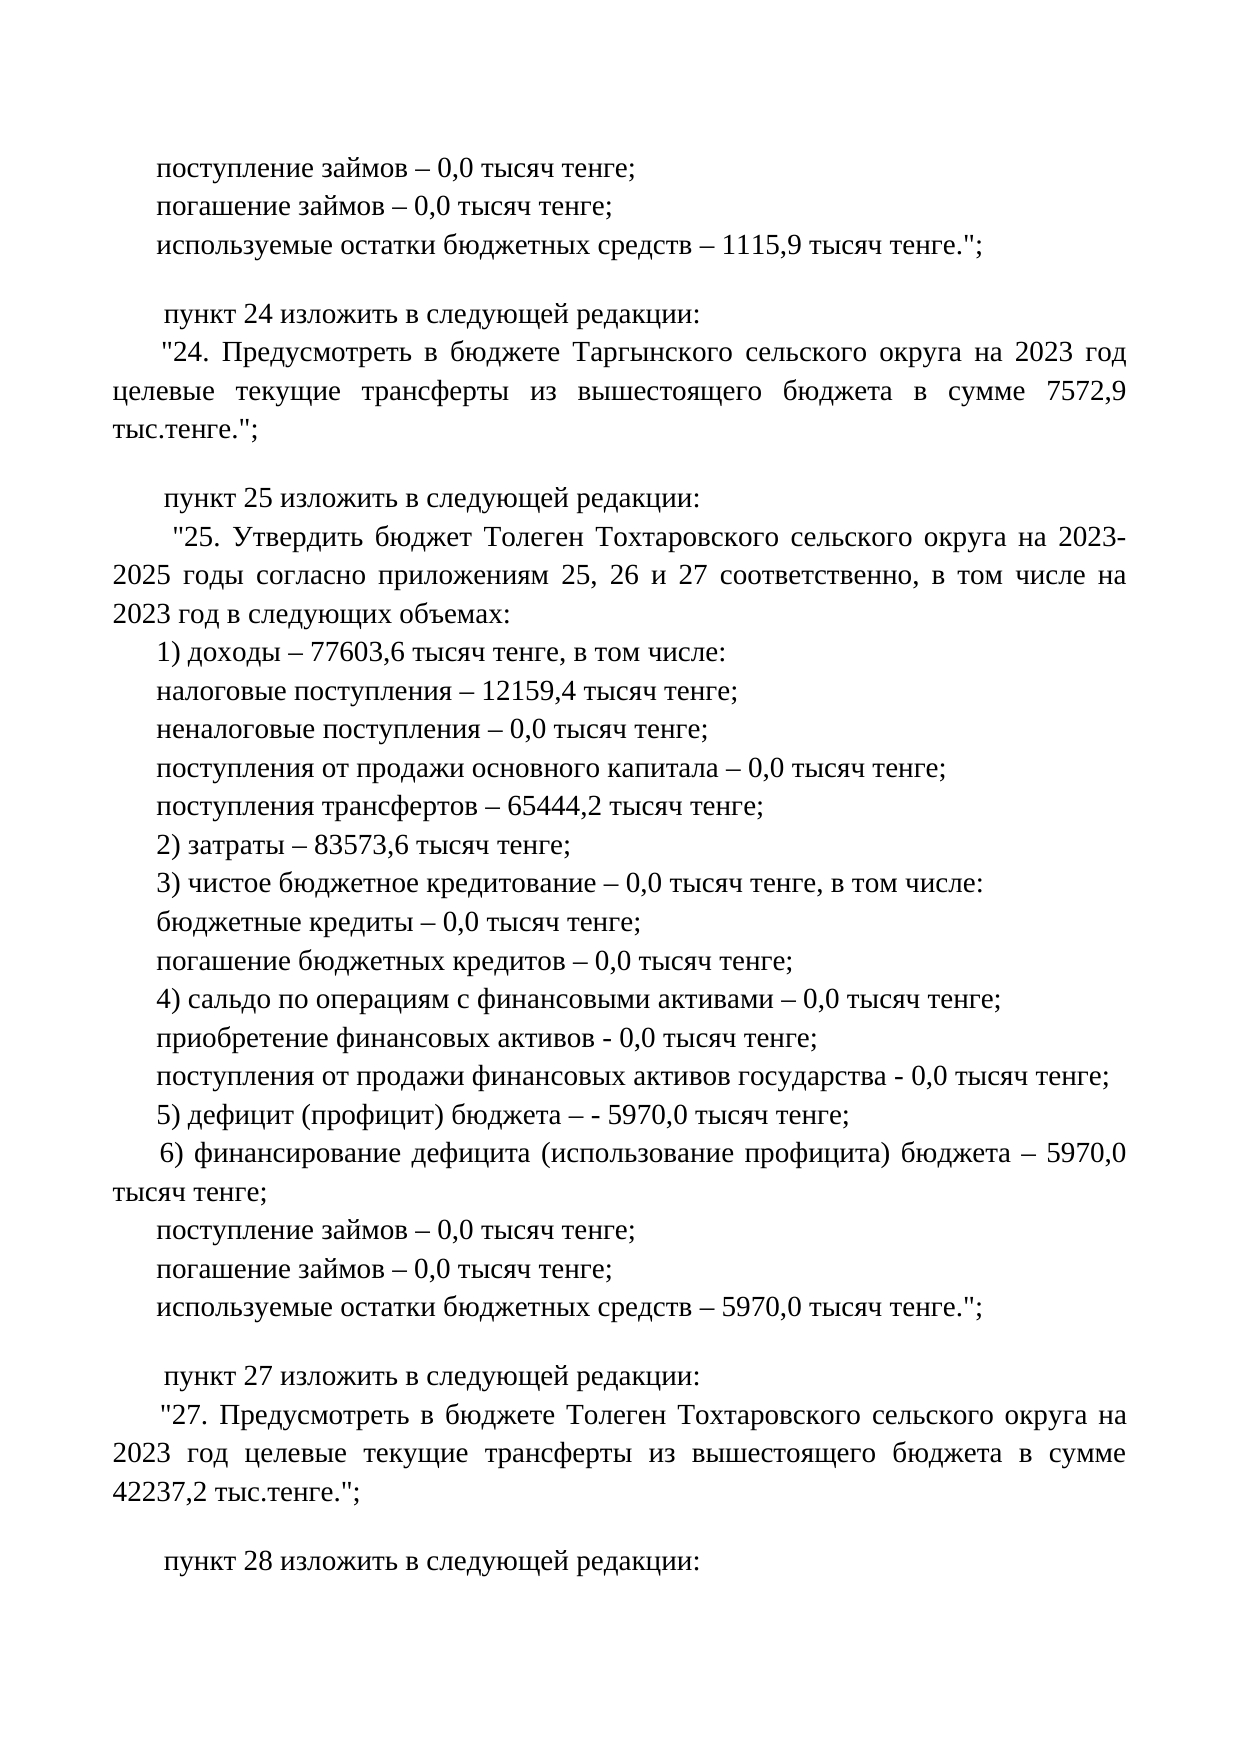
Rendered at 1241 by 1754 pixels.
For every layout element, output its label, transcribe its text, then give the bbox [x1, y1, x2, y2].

text поступление займов – 0,0 тысяч тенге; [112, 150, 1128, 183]
text бюджетные кредиты – 0,0 тысяч тенге; [112, 904, 1128, 938]
text "25. Утвердить бюджет Толеген Тохтаровского сельского округа на 2023-2025 годы согласно приложениям 25, 26 и 27 соответственно, в том числе на 2023 год в следующих объемах: [112, 519, 1128, 629]
text пункт 25 изложить в следующей редакции: [112, 480, 1128, 514]
text погашение бюджетных кредитов – 0,0 тысяч тенге; [112, 943, 1128, 976]
text поступления от продажи основного капитала – 0,0 тысяч тенге; [112, 750, 1128, 783]
text поступление займов – 0,0 тысяч тенге; [112, 1212, 1128, 1246]
text используемые остатки бюджетных средств – 1115,9 тысяч тенге."; [112, 227, 1128, 261]
text "24. Предусмотреть в бюджете Таргынского сельского округа на 2023 год целевые текущие трансферты из вышестоящего бюджета в сумме 7572,9 тыс.тенге."; [112, 334, 1128, 445]
text 1) доходы – 77603,6 тысяч тенге, в том числе: [112, 634, 1128, 668]
text пункт 28 изложить в следующей редакции: [112, 1543, 1128, 1576]
text 2) затраты – 83573,6 тысяч тенге; [112, 827, 1128, 861]
text налоговые поступления – 12159,4 тысяч тенге; [112, 673, 1128, 706]
text поступления от продажи финансовых активов государства - 0,0 тысяч тенге; [112, 1058, 1128, 1092]
text пункт 27 изложить в следующей редакции: [112, 1358, 1128, 1392]
text 6) финансирование дефицита (использование профицита) бюджета – 5970,0 тысяч тенге; [112, 1135, 1128, 1207]
text используемые остатки бюджетных средств – 5970,0 тысяч тенге."; [112, 1289, 1128, 1323]
text неналоговые поступления – 0,0 тысяч тенге; [112, 711, 1128, 745]
text "27. Предусмотреть в бюджете Толеген Тохтаровского сельского округа на 2023 год целевые текущие трансферты из вышестоящего бюджета в сумме 42237,2 тыс.тенге."; [112, 1397, 1128, 1507]
text погашение займов – 0,0 тысяч тенге; [112, 188, 1128, 222]
text приобретение финансовых активов - 0,0 тысяч тенге; [112, 1020, 1128, 1053]
text 4) сальдо по операциям с финансовыми активами – 0,0 тысяч тенге; [112, 981, 1128, 1015]
text поступления трансфертов – 65444,2 тысяч тенге; [112, 788, 1128, 822]
text 3) чистое бюджетное кредитование – 0,0 тысяч тенге, в том числе: [112, 866, 1128, 899]
text пункт 24 изложить в следующей редакции: [112, 296, 1128, 329]
text погашение займов – 0,0 тысяч тенге; [112, 1251, 1128, 1284]
text 5) дефицит (профицит) бюджета – - 5970,0 тысяч тенге; [112, 1097, 1128, 1130]
